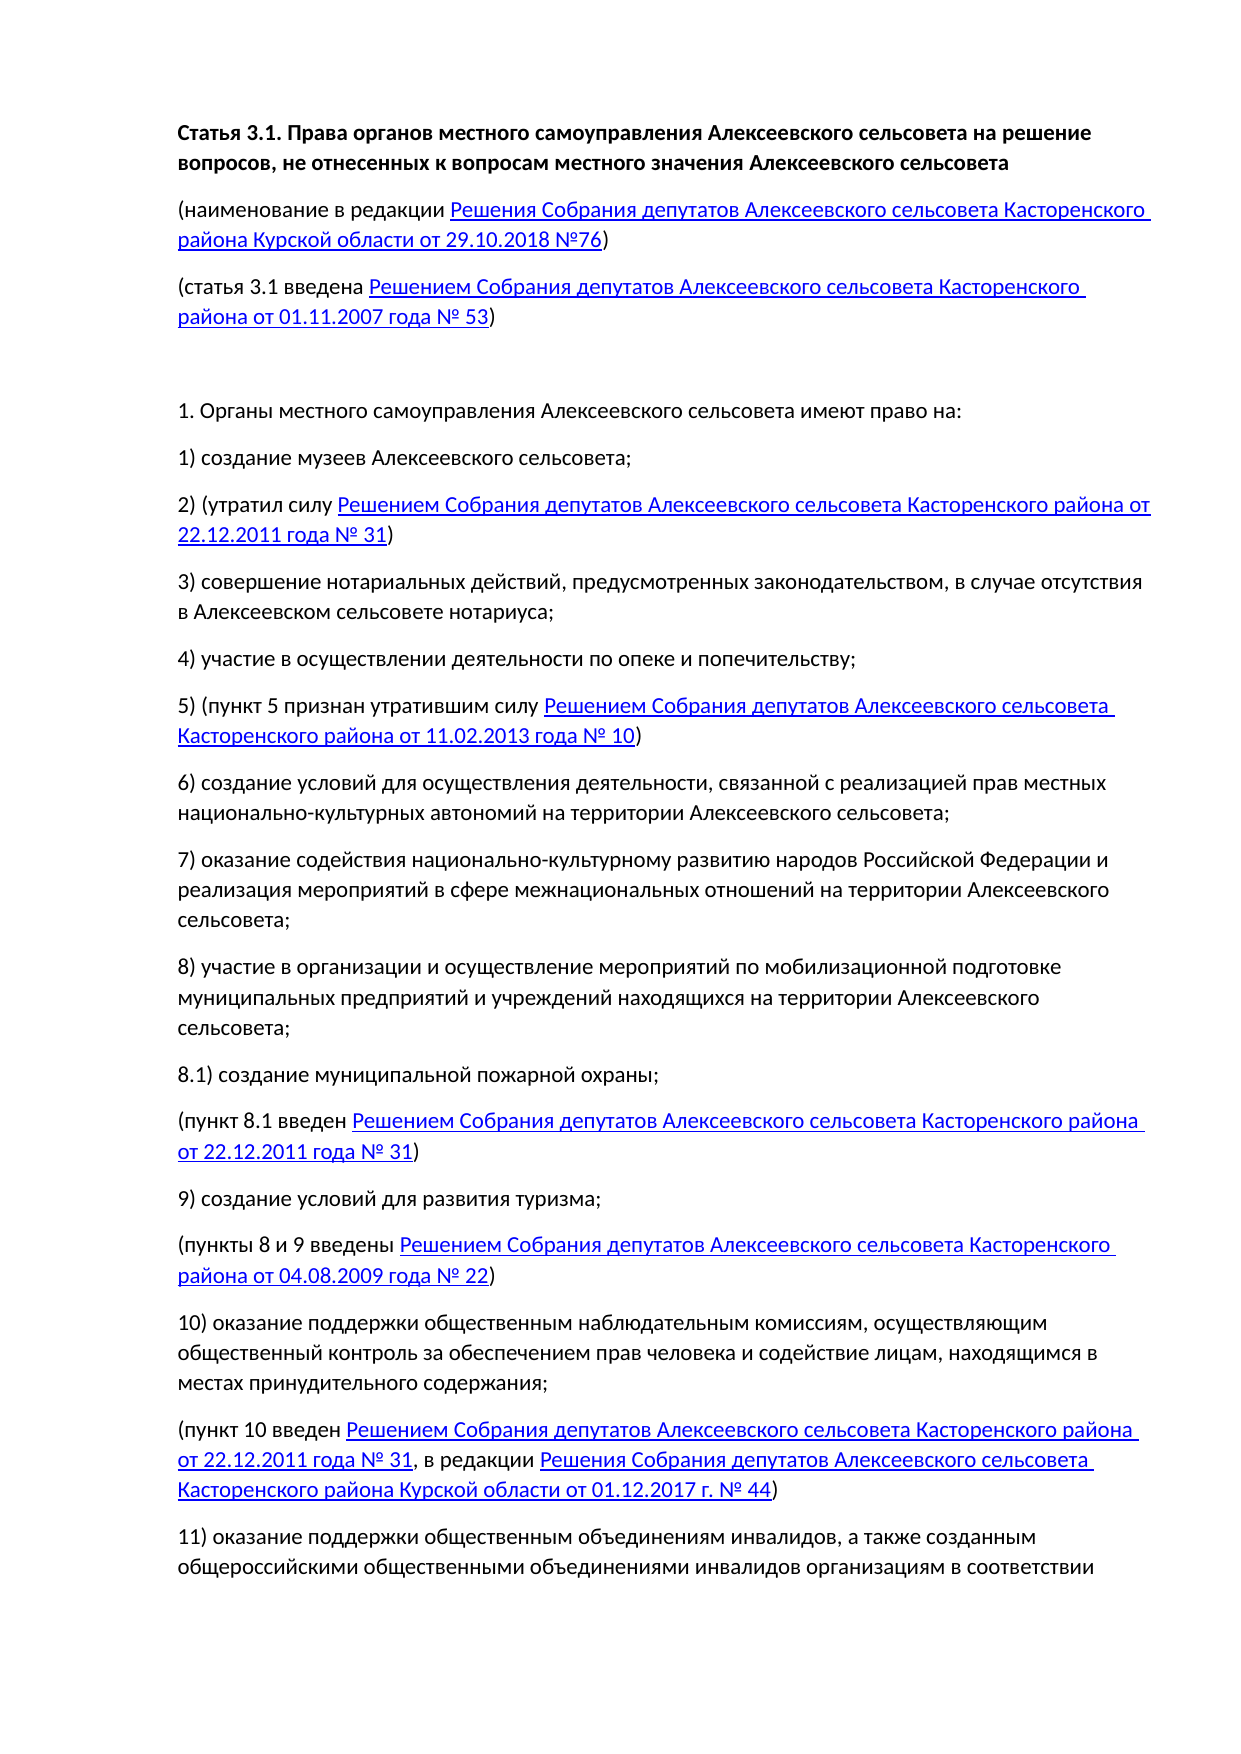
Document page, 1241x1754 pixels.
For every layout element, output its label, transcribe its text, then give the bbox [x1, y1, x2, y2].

text (пункт 8.1 введен Решением Собрания депутатов Алексеевского сельсовета Касторенского района от 22.12.2011 года № 31) [177, 1107, 1152, 1165]
text 3) совершение нотариальных действий, предусмотренных законодательством, в случае отсутствия в Алексеевском сельсовете нотариуса; [177, 567, 1152, 625]
text 9) создание условий для развития туризма; [177, 1184, 1152, 1212]
text 7) оказание содействия национально-культурному развитию народов Российской Федерации и реализация мероприятий в сфере межнациональных отношений на территории Алексеевского сельсовета; [177, 845, 1152, 934]
text 8.1) создание муниципальной пожарной охраны; [177, 1060, 1152, 1088]
text (статья 3.1 введена Решением Собрания депутатов Алексеевского сельсовета Касторенского района от 01.11.2007 года № 53) [177, 272, 1152, 331]
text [177, 1522, 1152, 1581]
text 1. Органы местного самоуправления Алексеевского сельсовета имеют право на: [177, 396, 1152, 424]
text 1) создание музеев Алексеевского сельсовета; [177, 443, 1152, 471]
text (пункты 8 и 9 введены Решением Собрания депутатов Алексеевского сельсовета Касторенского района от 04.08.2009 года № 22) [177, 1231, 1152, 1289]
text 4) участие в осуществлении деятельности по опеке и попечительству; [177, 644, 1152, 672]
text 10) оказание поддержки общественным наблюдательным комиссиям, осуществляющим общественный контроль за обеспечением прав человека и содействие лицам, находящимся в местах принудительного содержания; [177, 1308, 1152, 1396]
text 2) (утратил силу Решением Собрания депутатов Алексеевского сельсовета Касторенского района от 22.12.2011 года № 31) [177, 490, 1152, 548]
text 8) участие в организации и осуществление мероприятий по мобилизационной подготовке муниципальных предприятий и учреждений находящихся на территории Алексеевского сельсовета; [177, 952, 1152, 1041]
text (пункт 10 введен Решением Собрания депутатов Алексеевского сельсовета Касторенского района от 22.12.2011 года № 31, в редакции Решения Собрания депутатов Алексеевского сельсовета Касторенского района Курской области от 01.12.2017 г. № 44) [177, 1415, 1152, 1503]
text 5) (пункт 5 признан утратившим силу Решением Собрания депутатов Алексеевского сельсовета Касторенского района от 11.02.2013 года № 10) [177, 691, 1152, 749]
text 6) создание условий для осуществления деятельности, связанной с реализацией прав местных национально-культурных автономий на территории Алексеевского сельсовета; [177, 768, 1152, 826]
text (наименование в редакции Решения Собрания депутатов Алексеевского сельсовета Касторенского района Курской области от 29.10.2018 №76) [177, 195, 1152, 253]
text Статья 3.1. Права органов местного самоуправления Алексеевского сельсовета на решение вопросов, не отнесенных к вопросам местного значения Алексеевского сельсовета [177, 118, 1152, 176]
